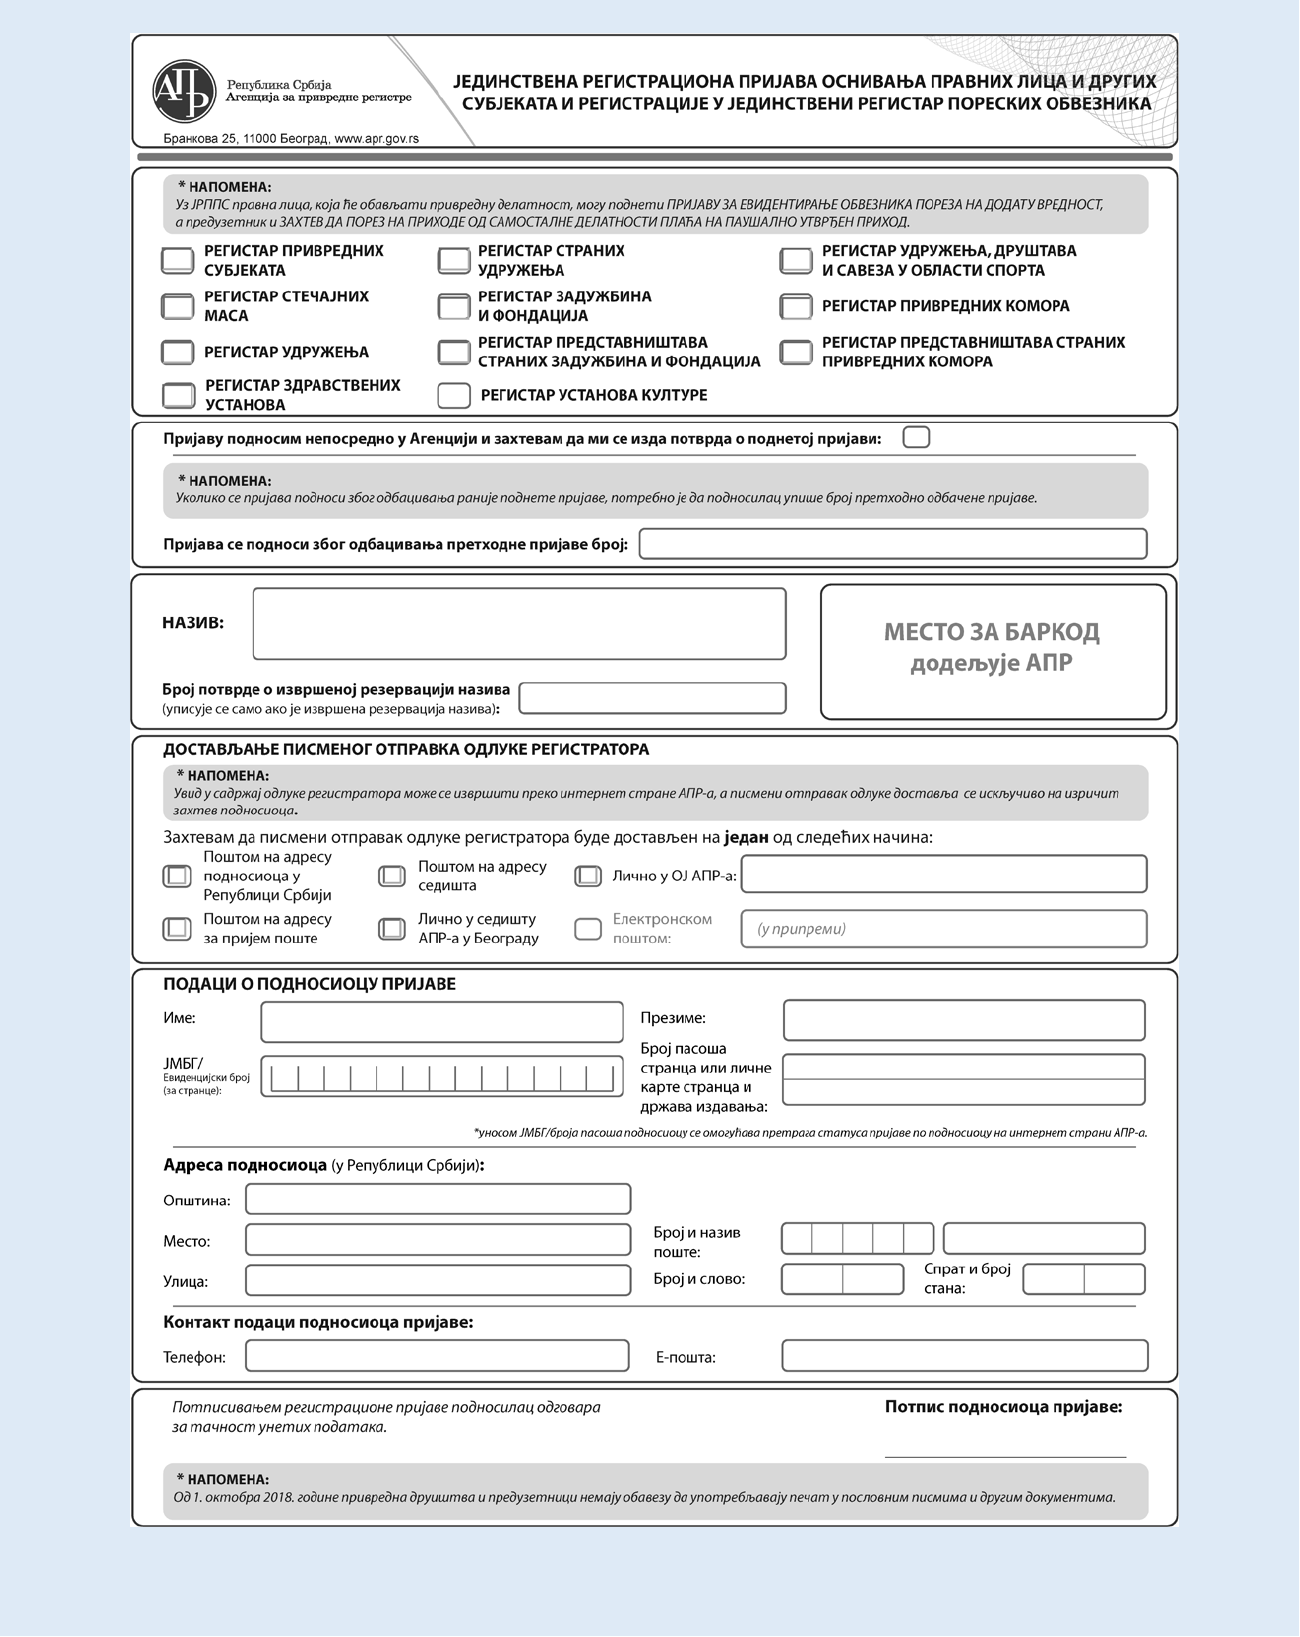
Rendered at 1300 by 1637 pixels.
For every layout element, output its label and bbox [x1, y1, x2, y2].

picture [130, 33, 1179, 1527]
